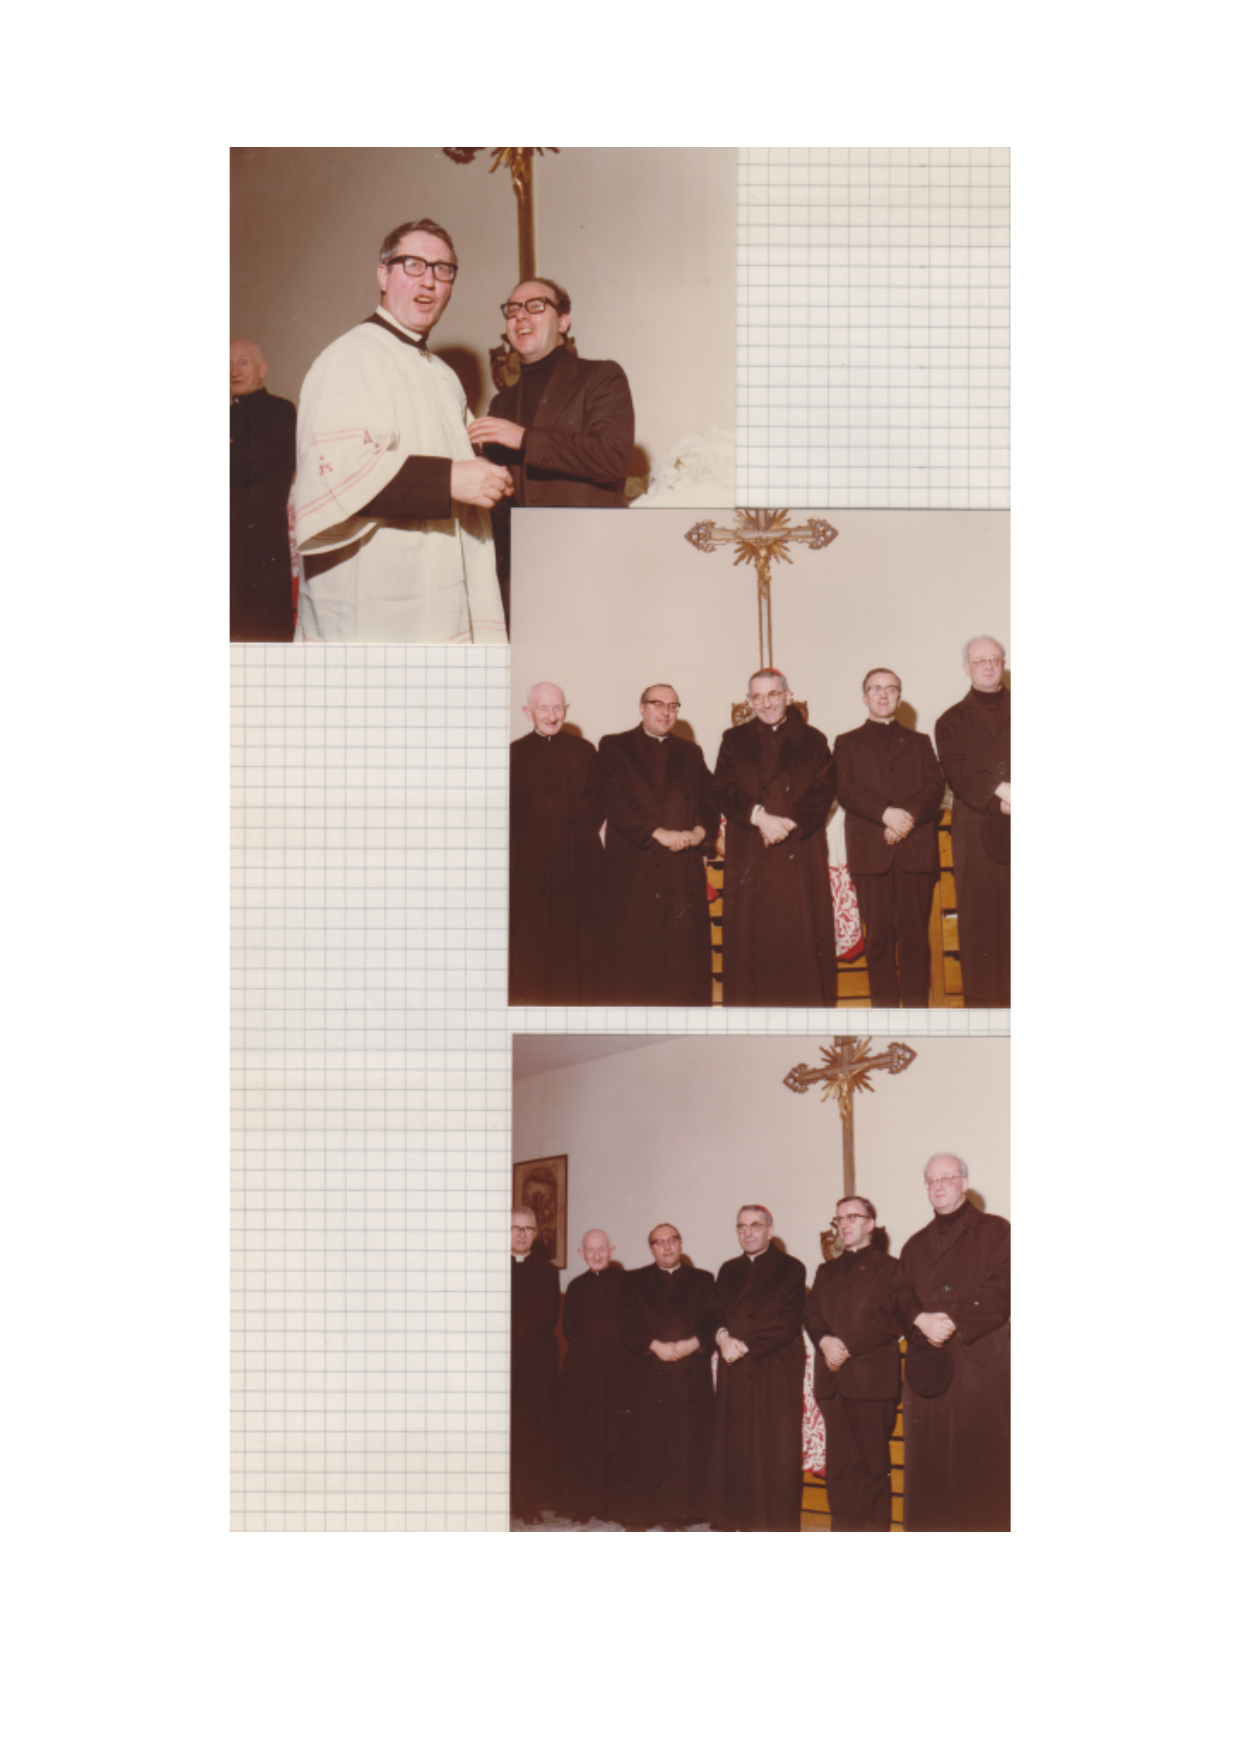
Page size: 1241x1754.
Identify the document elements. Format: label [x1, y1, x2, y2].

picture [229, 147, 1011, 1532]
